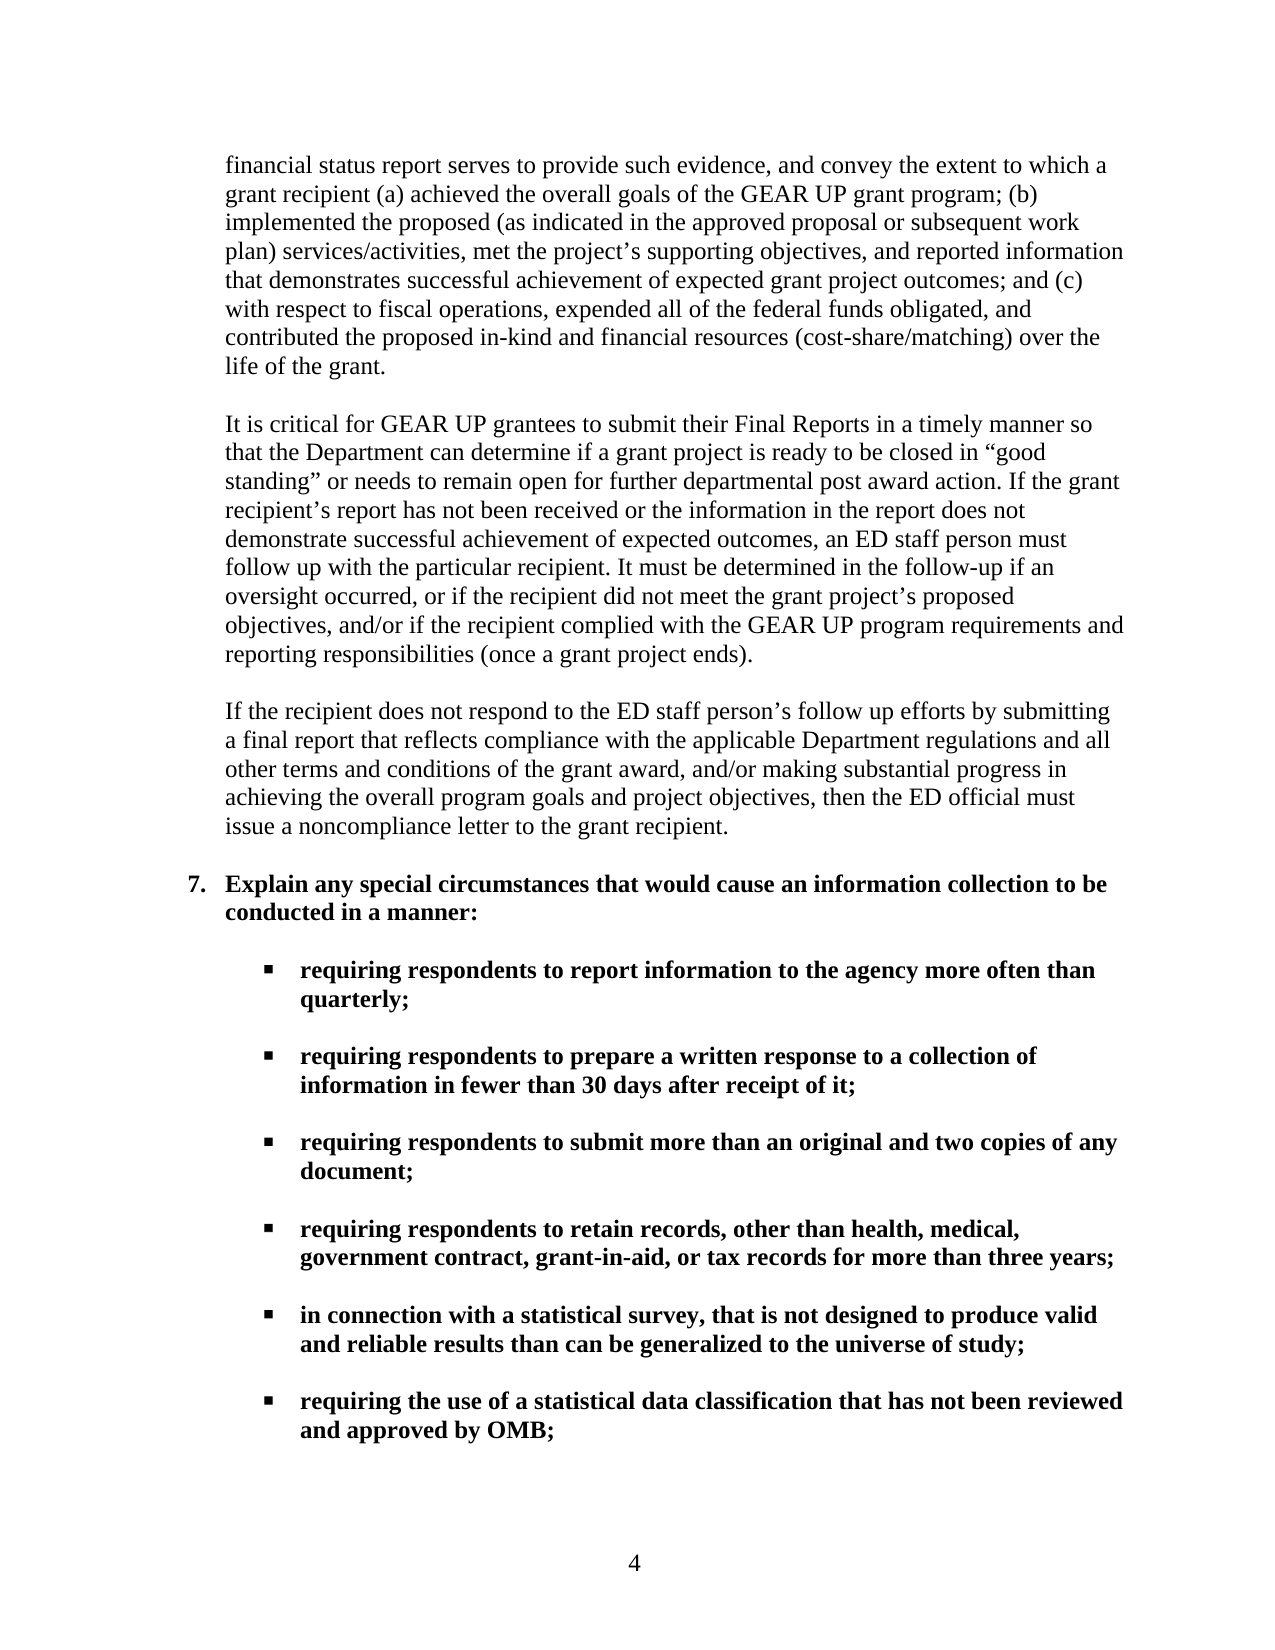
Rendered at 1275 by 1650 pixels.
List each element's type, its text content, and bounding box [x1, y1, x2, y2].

list requiring the use of a statistical data classification that has not been reviewed and approved by OMB; [262, 1386, 1125, 1444]
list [225, 150, 1125, 380]
list It is critical for GEAR UP grantees to submit their Final Reports in a timely manner so that the Department can determine if a grant project is ready to be closed in “good standing” or needs to remain open for further departmental post award action. If the grant recipient’s report has not been received or the information in the report does not demonstrate successful achievement of expected outcomes, an ED staff person must follow up with the particular recipient. It must be determined in the follow-up if an oversight occurred, or if the recipient did not meet the grant project’s proposed objectives, and/or if the recipient complied with the GEAR UP program requirements and reporting responsibilities (once a grant project ends). [225, 409, 1125, 667]
list requiring respondents to retain records, other than health, medical, government contract, grant-in-aid, or tax records for more than three years; [262, 1214, 1125, 1271]
list requiring respondents to report information to the agency more often than quarterly; [262, 955, 1125, 1012]
list If the recipient does not respond to the ED staff person’s follow up efforts by submitting a final report that reflects compliance with the applicable Department regulations and all other terms and conditions of the grant award, and/or making substantial progress in achieving the overall program goals and project objectives, then the ED official must issue a noncompliance letter to the grant recipient. [225, 696, 1125, 840]
list Explain any special circumstances that would cause an information collection to be conducted in a manner: [187, 869, 1125, 926]
list requiring respondents to prepare a written response to a collection of information in fewer than 30 days after receipt of it; [262, 1041, 1125, 1099]
list requiring respondents to submit more than an original and two copies of any document; [262, 1127, 1125, 1185]
list in connection with a statistical survey, that is not designed to produce valid and reliable results than can be generalized to the universe of study; [262, 1300, 1125, 1357]
